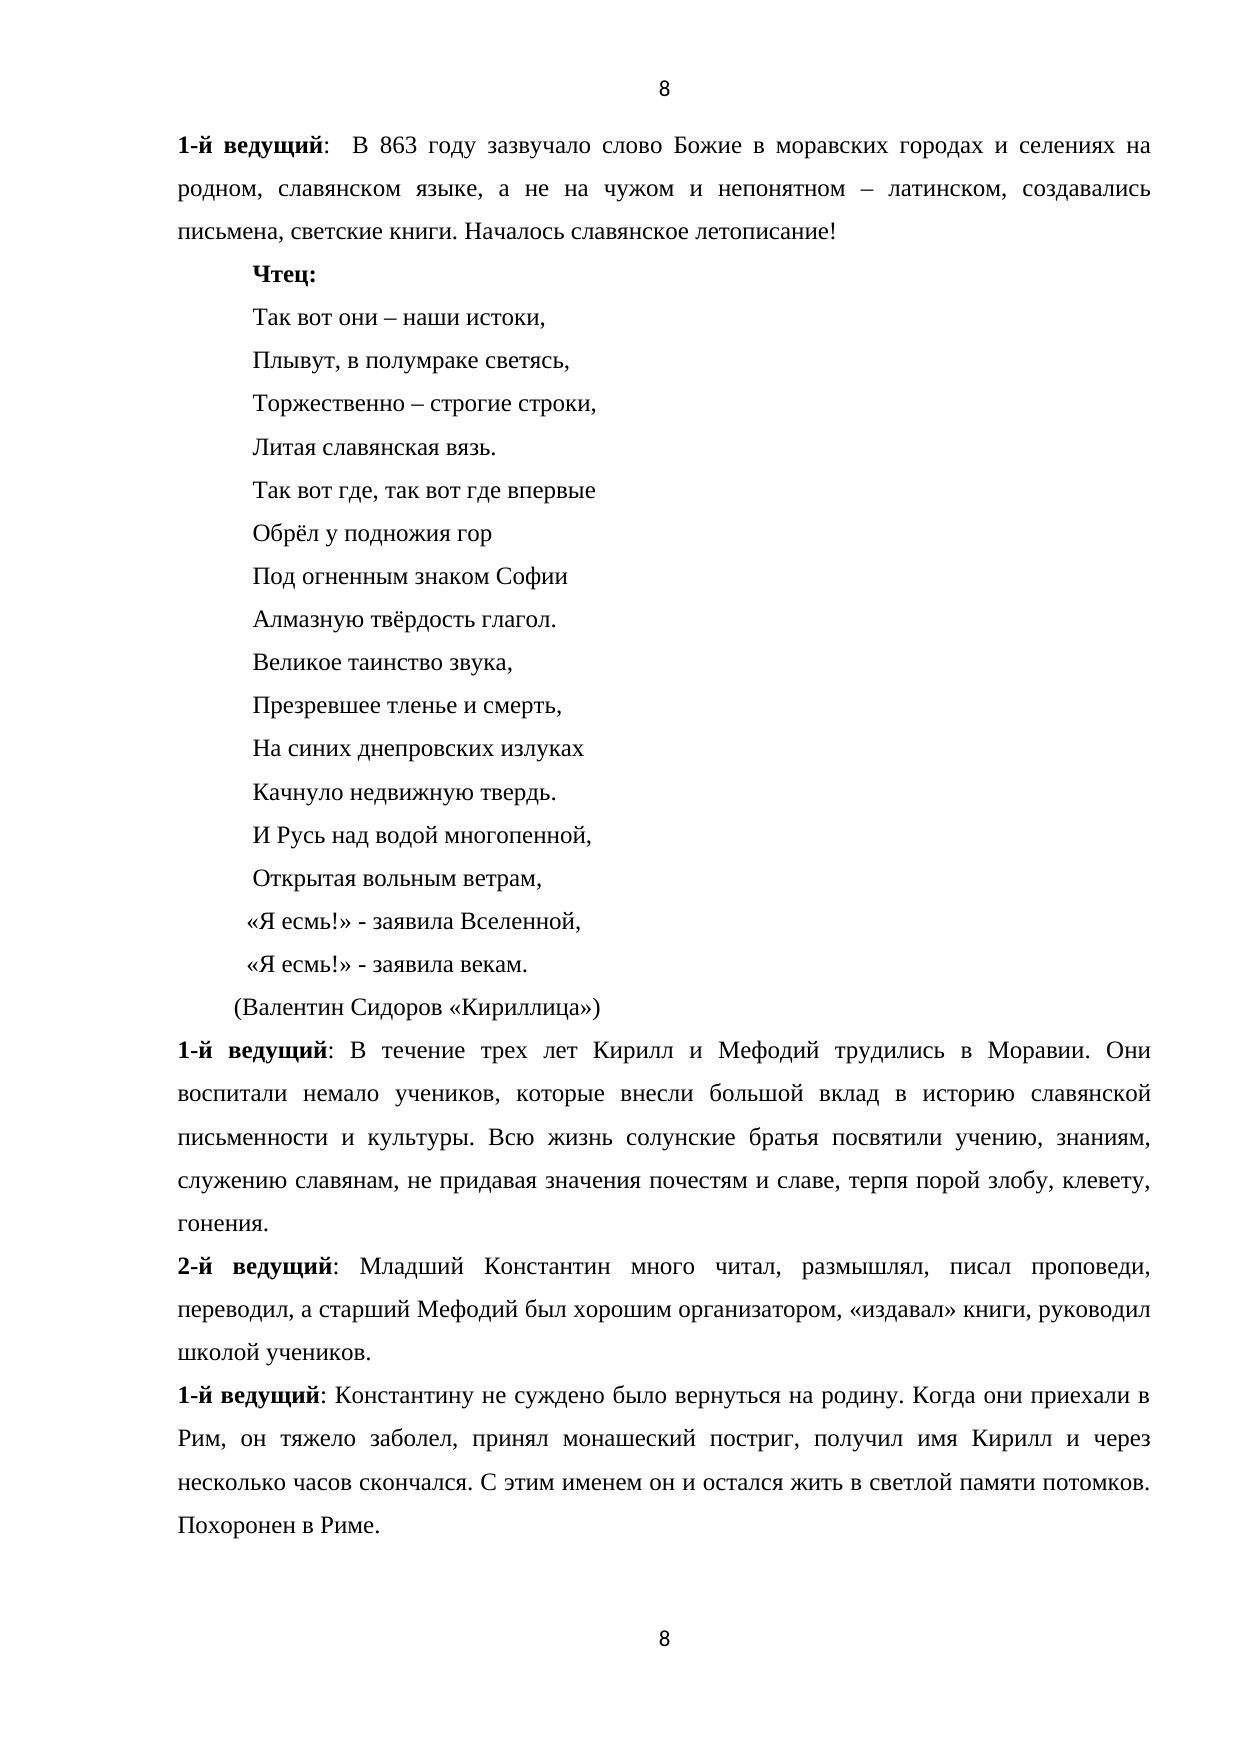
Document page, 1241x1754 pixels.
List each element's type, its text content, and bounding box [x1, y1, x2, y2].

text Под огненным знаком Софии [177, 561, 1152, 590]
text Так вот они – наши истоки, [177, 302, 1152, 331]
text 1-й ведущий: В 863 году зазвучало слово Божие в моравских городах и селениях на родном, славянском языке, а не на чужом и непонятном – латинском, создавались письмена, светские книги. Началось славянское летописание! [177, 130, 1152, 245]
text Качнуло недвижную твердь. [177, 777, 1152, 805]
text Литая славянская вязь. [177, 432, 1152, 460]
text Великое таинство звука, [177, 647, 1152, 676]
text (Валентин Сидоров «Кириллица») [177, 992, 1152, 1021]
text И Русь над водой многопенной, [177, 820, 1152, 848]
text Открытая вольным ветрам, [177, 863, 1152, 892]
text «Я есмь!» - заявила векам. [177, 949, 1152, 978]
text Плывут, в полумраке светясь, [177, 345, 1152, 374]
text Торжественно – строгие строки, [177, 388, 1152, 417]
text На синих днепровских излуках [177, 733, 1152, 762]
text 1-й ведущий: В течение трех лет Кирилл и Мефодий трудились в Моравии. Они воспитали немало учеников, которые внесли большой вклад в историю славянской письменности и культуры. Всю жизнь солунские братья посвятили учению, знаниям, служению славянам, не придавая значения почестям и славе, терпя порой злобу, клевету, гонения. [177, 1035, 1152, 1237]
text Презревшее тленье и смерть, [177, 690, 1152, 719]
text Так вот где, так вот где впервые [177, 475, 1152, 503]
text 1-й ведущий: Константину не суждено было вернуться на родину. Когда они приехали в Рим, он тяжело заболел, принял монашеский постриг, получил имя Кирилл и через несколько часов скончался. С этим именем он и остался жить в светлой памяти потомков. Похоронен в Риме. [177, 1380, 1152, 1538]
text Алмазную твёрдость глагол. [177, 604, 1152, 633]
text «Я есмь!» - заявила Вселенной, [177, 906, 1152, 935]
text Чтец: [177, 259, 1152, 288]
text Обрёл у подножия гор [177, 518, 1152, 547]
text 2-й ведущий: Младший Константин много читал, размышлял, писал проповеди, переводил, а старший Мефодий был хорошим организатором, «издавал» книги, руководил школой учеников. [177, 1251, 1152, 1366]
